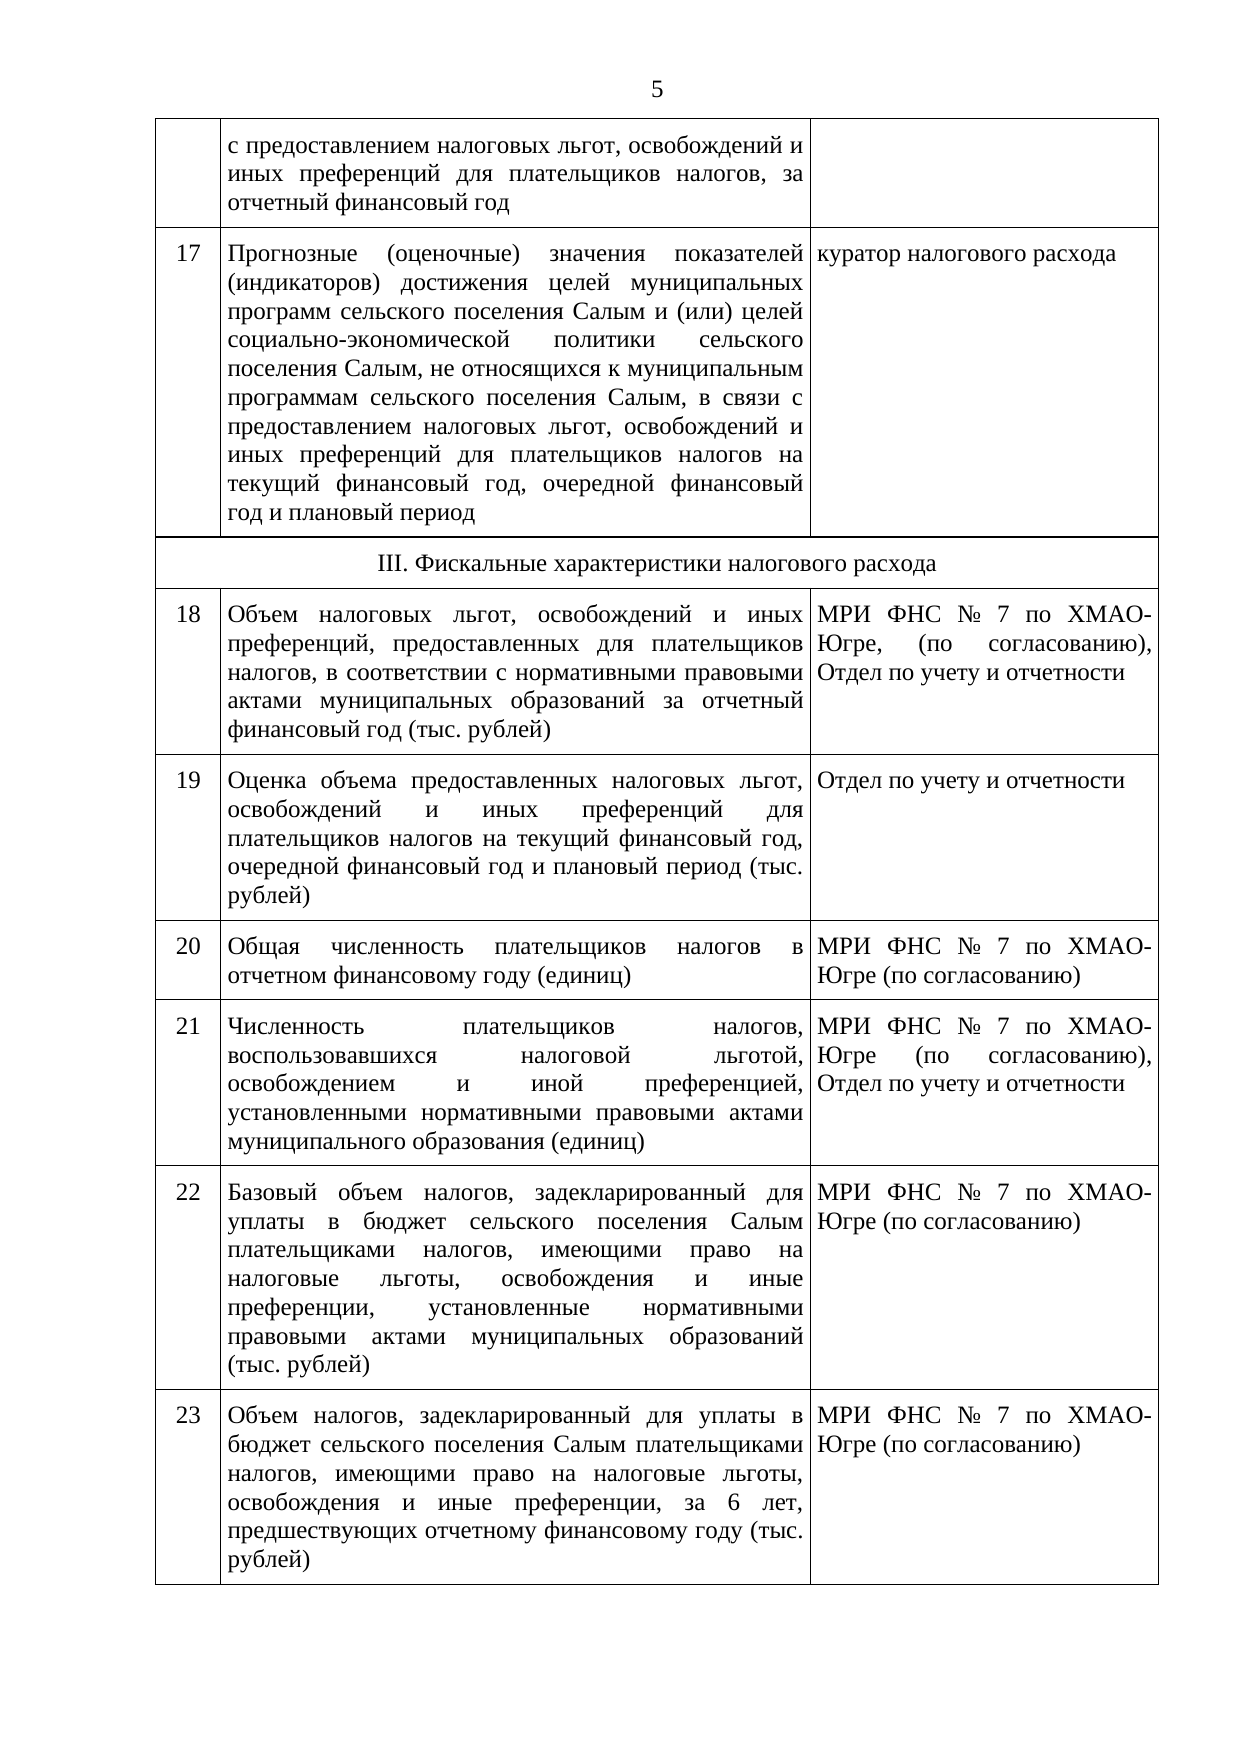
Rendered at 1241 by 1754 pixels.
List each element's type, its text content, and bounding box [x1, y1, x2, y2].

table_cell Объем налоговых льгот, освобождений и иных преференций, предоставленных для плательщиков налогов, в соответствии с нормативными правовыми актами муниципальных образований за отчетный финансовый год (тыс. рублей) [221, 589, 810, 753]
table_cell 16 [156, 119, 220, 227]
table_cell МРИ ФНС № 7 по ХМАО-Югре (по согласованию) [811, 1166, 1158, 1389]
table_cell МРИ ФНС № 7 по ХМАО-Югре (по согласованию), Отдел по учету и отчетности [811, 1000, 1158, 1165]
table_cell 17 [156, 228, 220, 536]
table_cell 19 [156, 755, 220, 919]
table_cell МРИ ФНС № 7 по ХМАО-Югре (по согласованию) [811, 921, 1158, 999]
table_cell куратор налогового расхода [811, 228, 1158, 536]
table_cell Общая численность плательщиков налогов в отчетном финансовому году (единиц) [221, 921, 810, 999]
table_cell Базовый объем налогов, задекларированный для уплаты в бюджет сельского поселения Салым плательщиками налогов, имеющими право на налоговые льготы, освобождения и иные преференции, установленные нормативными правовыми актами муниципальных образований (тыс. рублей) [221, 1166, 810, 1389]
table_cell Прогнозные (оценочные) значения показателей (индикаторов) достижения целей муниципальных программ сельского поселения Салым и (или) целей социально-экономической политики сельского поселения Салым, не относящихся к муниципальным программам сельского поселения Салым, в связи с предоставлением налоговых льгот, освобождений и иных преференций для плательщиков налогов на текущий финансовый год, очередной финансовый год и плановый период [221, 228, 810, 536]
table_cell МРИ ФНС № 7 по ХМАО-Югре, (по согласованию), Отдел по учету и отчетности [811, 589, 1158, 753]
table_cell III. Фискальные характеристики налогового расхода [156, 538, 1158, 587]
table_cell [811, 119, 1158, 227]
table_cell Оценка объема предоставленных налоговых льгот, освобождений и иных преференций для плательщиков налогов на текущий финансовый год, очередной финансовый год и плановый период (тыс. рублей) [221, 755, 810, 919]
table_cell Отдел по учету и отчетности [811, 755, 1158, 919]
table_cell Численность плательщиков налогов, воспользовавшихся налоговой льготой, освобождением и иной преференцией, установленными нормативными правовыми актами муниципального образования (единиц) [221, 1000, 810, 1165]
table_cell Объем налогов, задекларированный для уплаты в бюджет сельского поселения Салым плательщиками налогов, имеющими право на налоговые льготы, освобождения и иные преференции, за 6 лет, предшествующих отчетному финансовому году (тыс. рублей) [221, 1390, 810, 1584]
table_cell МРИ ФНС № 7 по ХМАО-Югре (по согласованию) [811, 1390, 1158, 1584]
table_cell 18 [156, 589, 220, 753]
table_cell 22 [156, 1166, 220, 1389]
table_cell 23 [156, 1390, 220, 1584]
table_cell 20 [156, 921, 220, 999]
table_cell 21 [156, 1000, 220, 1165]
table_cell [221, 119, 810, 227]
